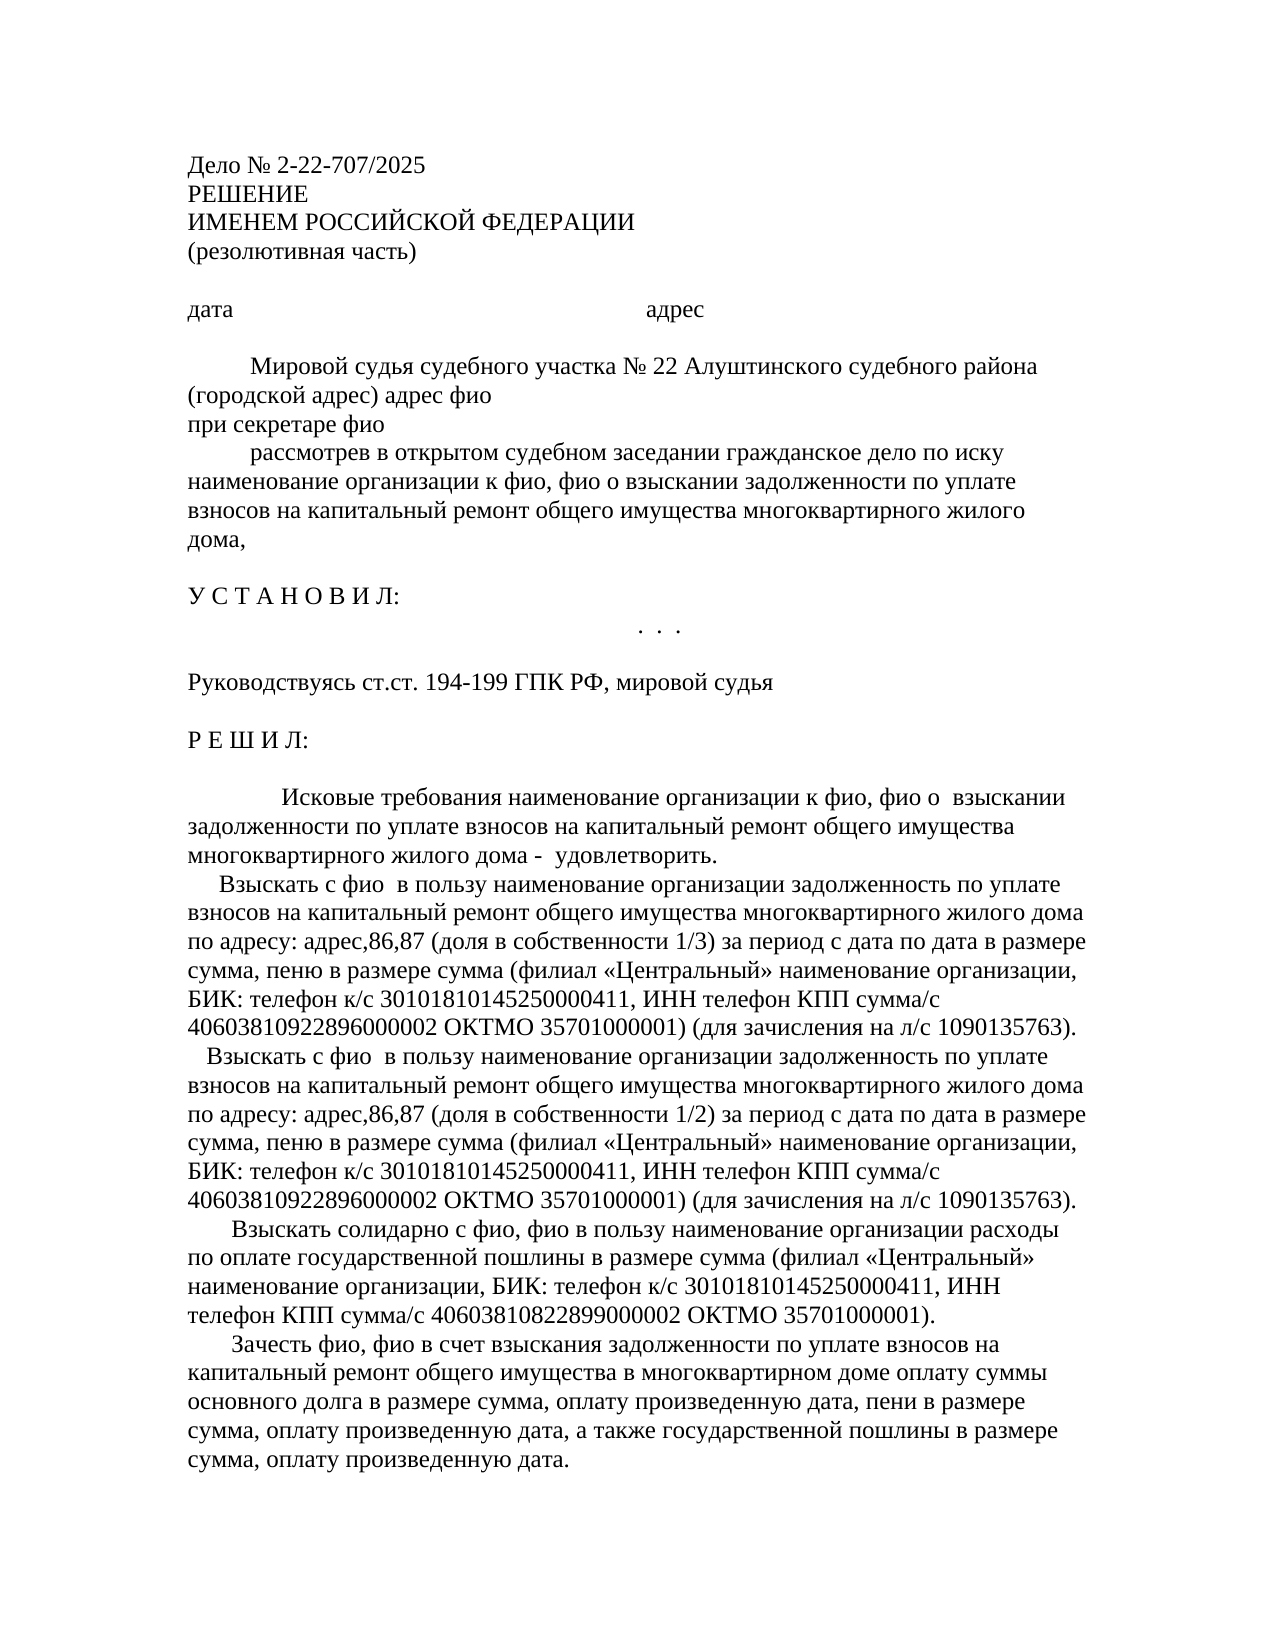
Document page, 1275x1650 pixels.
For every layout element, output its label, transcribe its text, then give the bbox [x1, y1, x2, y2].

text Взыскать солидарно с фио, фио в пользу наименование организации расходы по оплате государственной пошлины в размере сумма (филиал «Центральный» наименование организации, БИК: телефон к/с 30101810145250000411, ИНН телефон КПП сумма/с 40603810822899000002 ОКТМО 35701000001). [187, 1214, 1087, 1329]
text Взыскать с фио в пользу наименование организации задолженность по уплате взносов на капитальный ремонт общего имущества многоквартирного жилого дома по адресу: адрес,86,87 (доля в собственности 1/2) за период с дата по дата в размере сумма, пеню в размере сумма (филиал «Центральный» наименование организации, БИК: телефон к/с 30101810145250000411, ИНН телефон КПП сумма/с 40603810922896000002 ОКТМО 35701000001) (для зачисления на л/с 1090135763). [187, 1041, 1087, 1214]
text Зачесть фио, фио в счет взыскания задолженности по уплате взносов на капитальный ремонт общего имущества в многоквартирном доме оплату суммы основного долга в размере сумма, оплату произведенную дата, пени в размере сумма, оплату произведенную дата, а также государственной пошлины в размере сумма, оплату произведенную дата. [187, 1329, 1087, 1472]
text РЕШЕНИЕ [187, 179, 1087, 207]
text при секретаре фио [187, 409, 1087, 437]
text . . . [187, 610, 1087, 639]
text Взыскать с фио в пользу наименование организации задолженность по уплате взносов на капитальный ремонт общего имущества многоквартирного жилого дома по адресу: адрес,86,87 (доля в собственности 1/3) за период с дата по дата в размере сумма, пеню в размере сумма (филиал «Центральный» наименование организации, БИК: телефон к/с 30101810145250000411, ИНН телефон КПП сумма/с 40603810922896000002 ОКТМО 35701000001) (для зачисления на л/с 1090135763). [187, 869, 1087, 1041]
text У С Т А Н О В И Л: [187, 581, 1087, 610]
text Дело № 2-22-707/2025 [187, 150, 1087, 179]
text Руководствуясь ст.ст. 194-199 ГПК РФ, мировой судья [187, 667, 1087, 696]
text ИМЕНЕМ РОССИЙСКОЙ ФЕДЕРАЦИИ [187, 207, 1087, 236]
text Мировой судья судебного участка № 22 Алуштинского судебного района (городской адрес) адрес фио [187, 351, 1087, 409]
text Р Е Ш И Л: [187, 725, 1087, 754]
text рассмотрев в открытом судебном заседании гражданское дело по иску наименование организации к фио, фио о взыскании задолженности по уплате взносов на капитальный ремонт общего имущества многоквартирного жилого дома, [187, 437, 1087, 552]
text дата адрес [187, 294, 1087, 322]
text (резолютивная часть) [187, 236, 1087, 265]
text Исковые требования наименование организации к фио, фио о взыскании задолженности по уплате взносов на капитальный ремонт общего имущества многоквартирного жилого дома - удовлетворить. [187, 782, 1087, 869]
